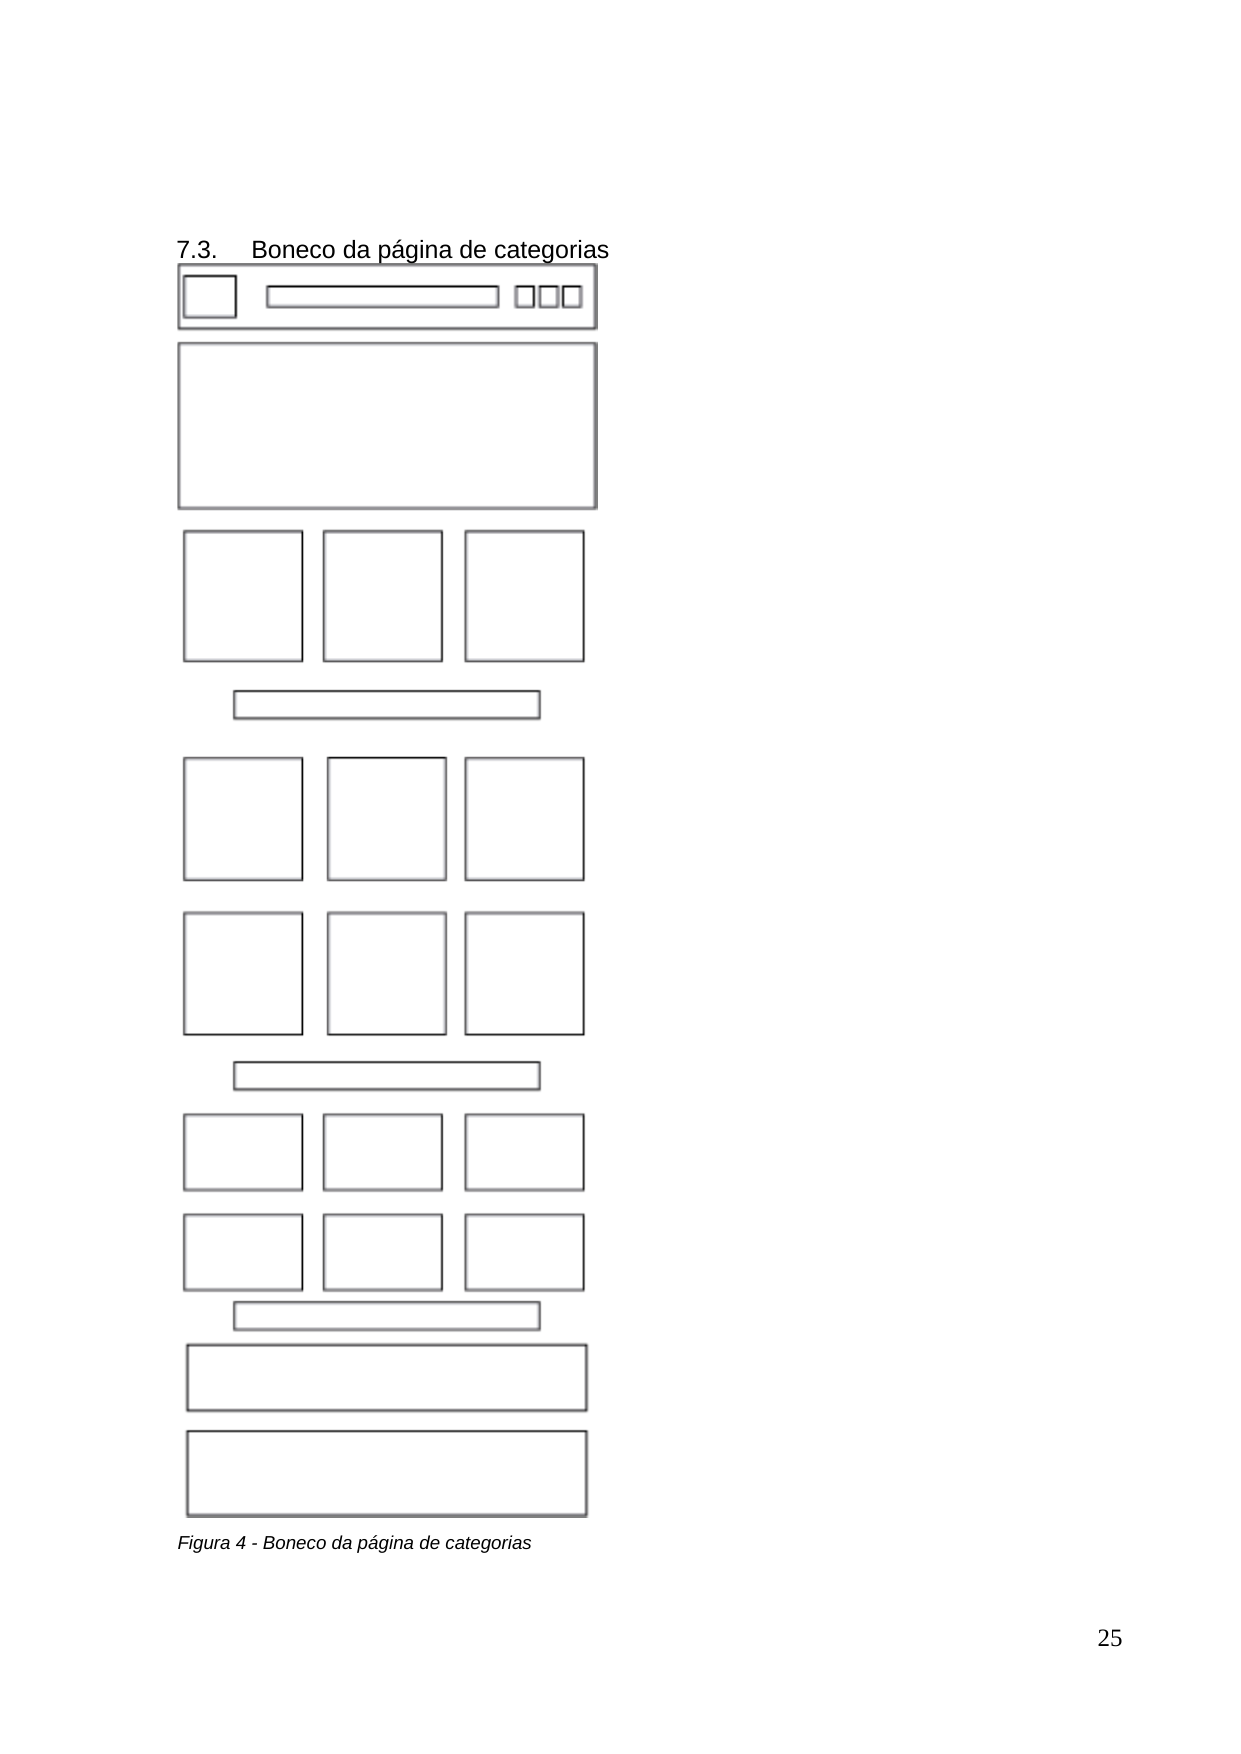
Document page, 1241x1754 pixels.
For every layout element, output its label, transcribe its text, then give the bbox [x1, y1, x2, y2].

list Boneco da página de categorias [176, 235, 1122, 263]
picture [177, 263, 598, 1518]
